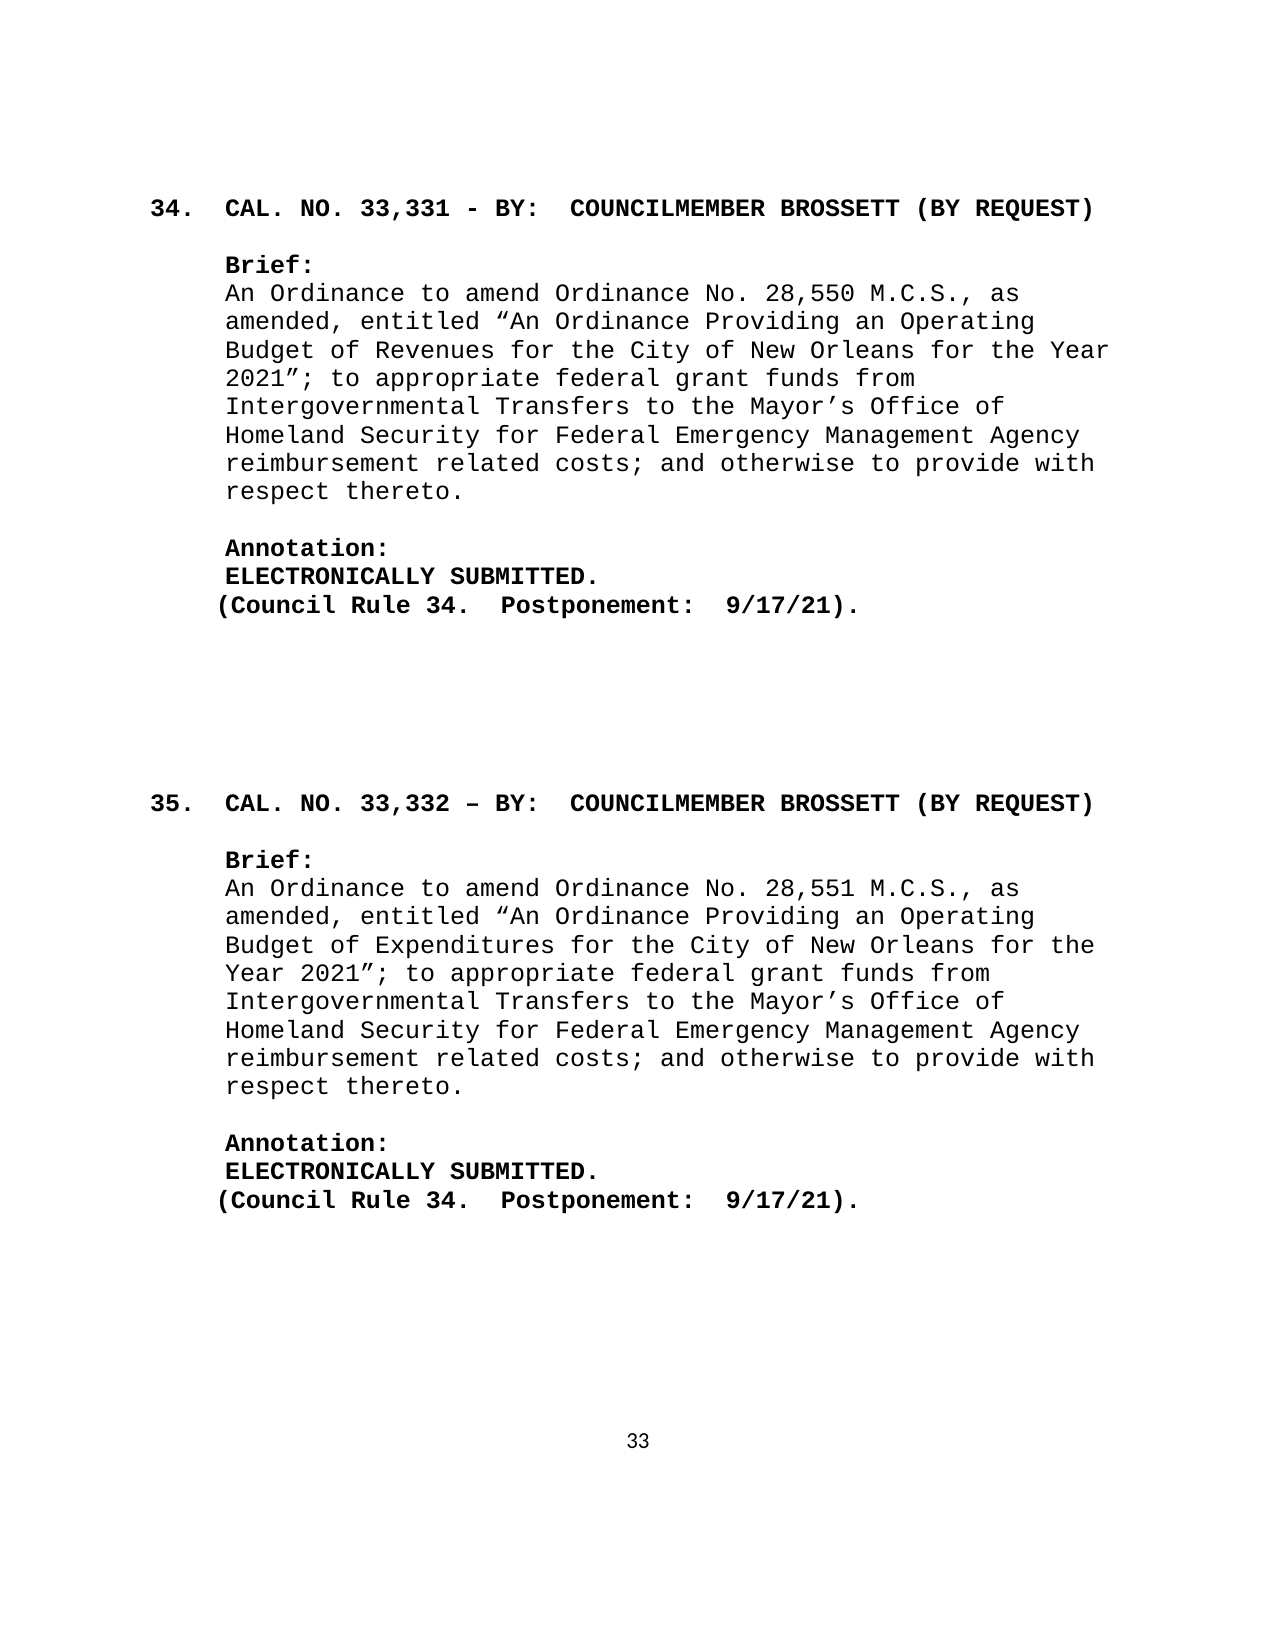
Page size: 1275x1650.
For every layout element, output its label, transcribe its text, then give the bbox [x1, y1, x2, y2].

text Annotation: [150, 536, 1125, 564]
list CAL. NO. 33,331 - BY: COUNCILMEMBER BROSSETT (BY REQUEST) [150, 196, 1125, 224]
text (Council Rule 34. Postponement: 9/17/21). [150, 1187, 1125, 1216]
text Brief: [150, 252, 1125, 281]
text An Ordinance to amend Ordinance No. 28,550 M.C.S., as amended, entitled “An Ordinance Providing an Operating Budget of Revenues for the City of New Orleans for the Year 2021”; to appropriate federal grant funds from Intergovernmental Transfers to the Mayor’s Office of Homeland Security for Federal Emergency Management Agency reimbursement related costs; and otherwise to provide with respect thereto. [225, 281, 1125, 507]
text ELECTRONICALLY SUBMITTED. [150, 1159, 1125, 1187]
list CAL. NO. 33,332 – BY: COUNCILMEMBER BROSSETT (BY REQUEST) [150, 791, 1125, 819]
text Brief: [150, 847, 1125, 876]
text (Council Rule 34. Postponement: 9/17/21). [150, 592, 1125, 621]
text ELECTRONICALLY SUBMITTED. [150, 564, 1125, 592]
text Annotation: [150, 1131, 1125, 1159]
text An Ordinance to amend Ordinance No. 28,551 M.C.S., as amended, entitled “An Ordinance Providing an Operating Budget of Expenditures for the City of New Orleans for the Year 2021”; to appropriate federal grant funds from Intergovernmental Transfers to the Mayor’s Office of Homeland Security for Federal Emergency Management Agency reimbursement related costs; and otherwise to provide with respect thereto. [225, 876, 1125, 1102]
